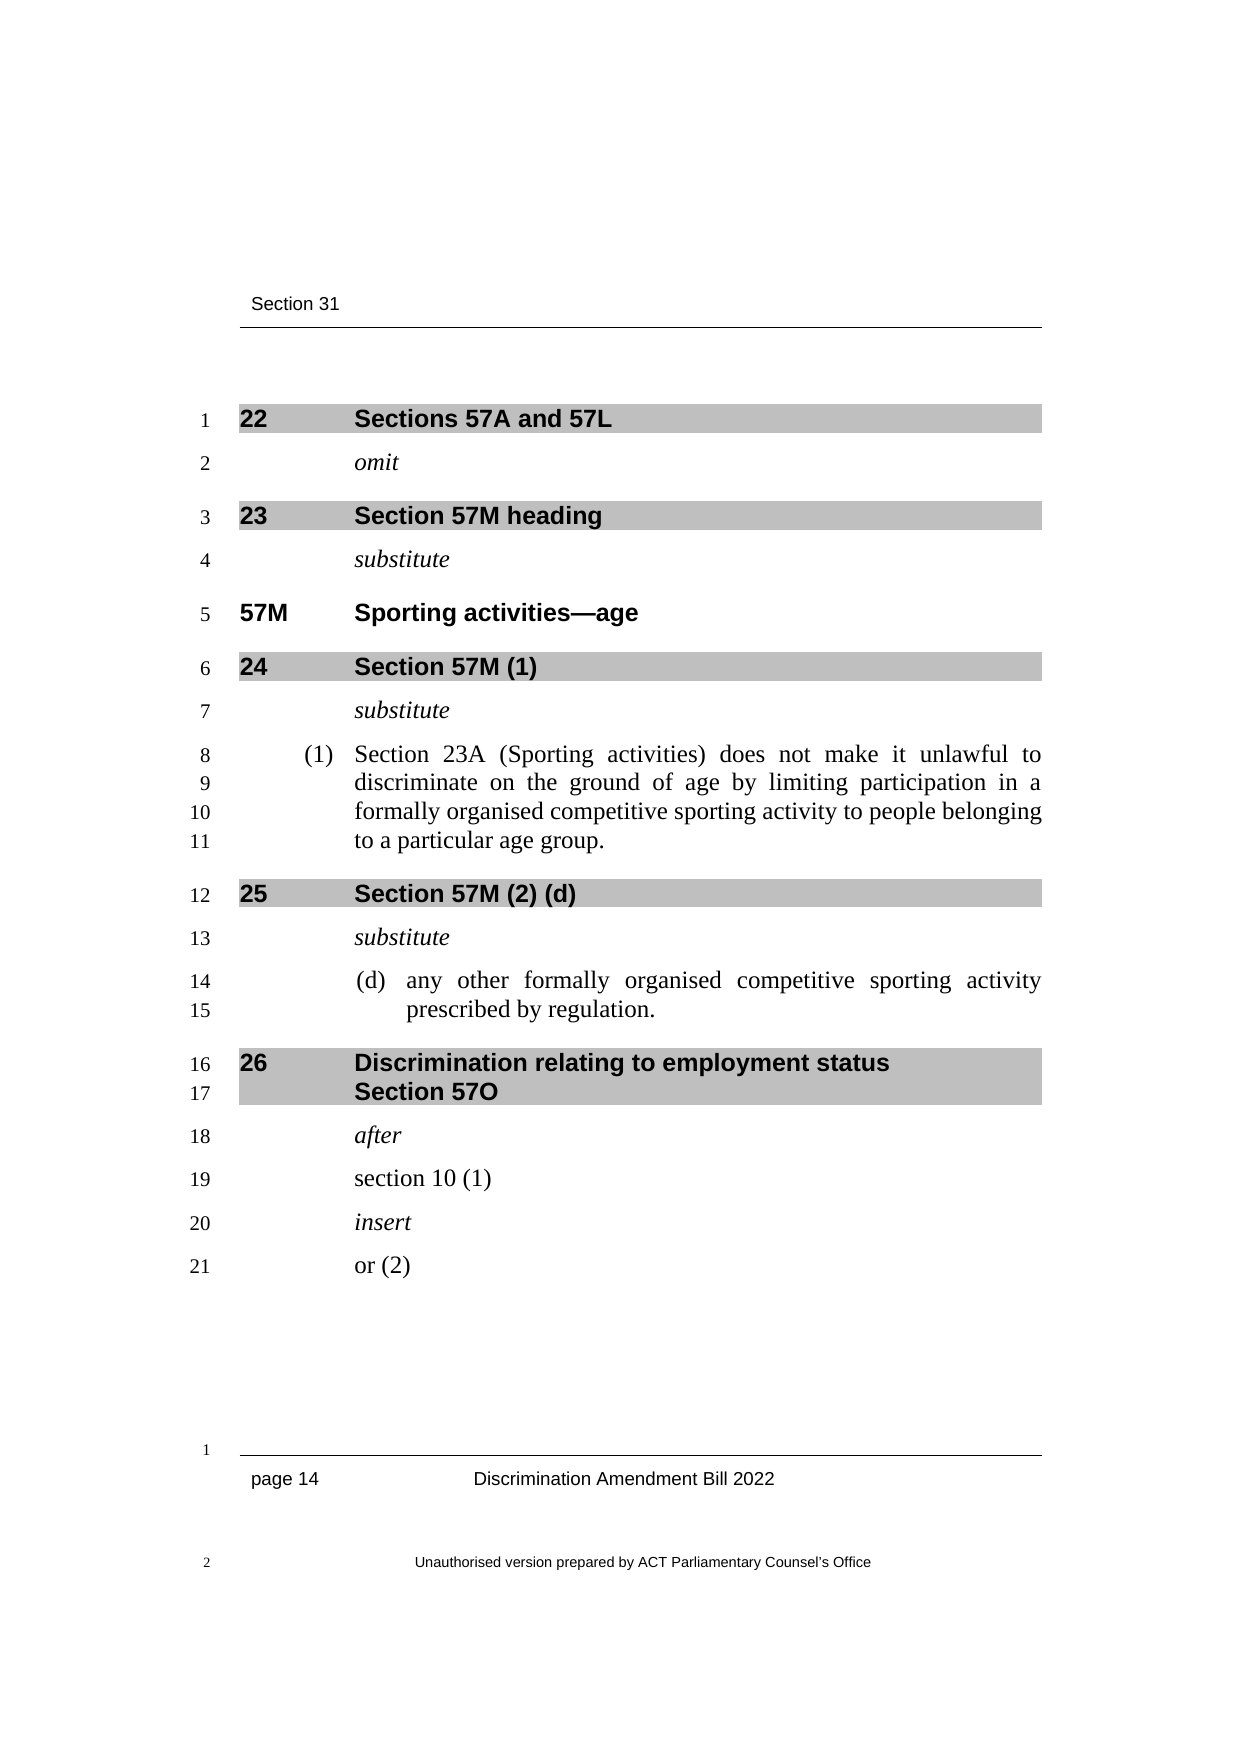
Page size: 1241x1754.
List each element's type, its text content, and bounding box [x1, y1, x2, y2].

text omit [354, 447, 1042, 476]
text substitute [354, 544, 1042, 573]
text substitute [354, 922, 1042, 951]
text 22 Sections 57A and 57L [239, 404, 1042, 433]
text insert [354, 1207, 1042, 1235]
text section 10 (1) [354, 1163, 1042, 1192]
text after [354, 1120, 1042, 1149]
text or (2) [354, 1250, 1042, 1279]
text 57M Sporting activities—age [239, 598, 1042, 627]
text 26 Discrimination relating to employment status Section 57O [239, 1048, 1042, 1105]
text (d) any other formally organised competitive sporting activity prescribed by regulation. [239, 965, 1042, 1023]
text 25 Section 57M (2) (d) [239, 879, 1042, 907]
text substitute [354, 695, 1042, 724]
text 24 Section 57M (1) [239, 652, 1042, 681]
text (1) Section 23A (Sporting activities) does not make it unlawful to discriminate on the ground of age by limiting participation in a formally organised competitive sporting activity to people belonging to a particular age group. [239, 739, 1042, 854]
text 23 Section 57M heading [239, 501, 1042, 530]
